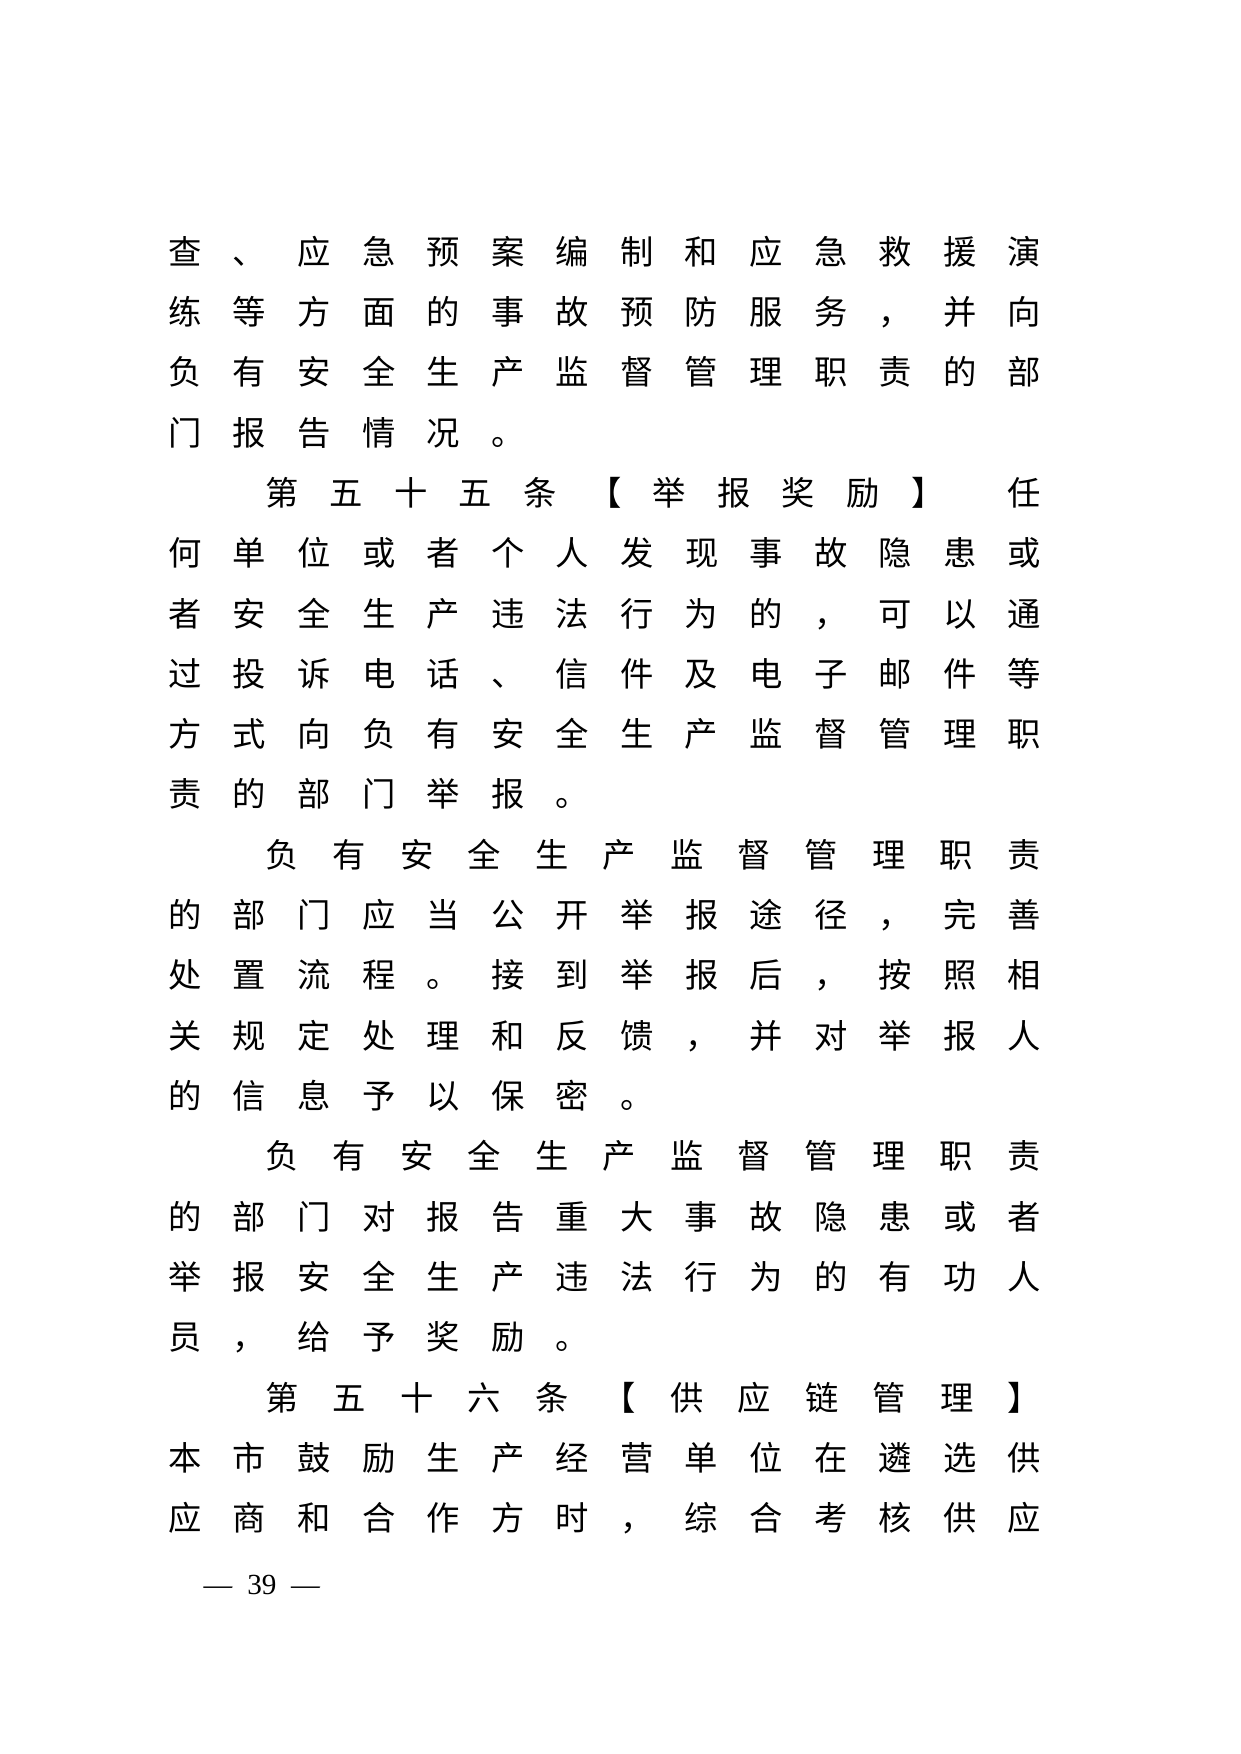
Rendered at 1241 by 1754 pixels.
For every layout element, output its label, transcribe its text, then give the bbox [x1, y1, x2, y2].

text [168, 1365, 1072, 1546]
text 第五十五条【举报奖励】 任何单位或者个人发现事故隐患或者安全生产违法行为的，可以通过投诉电话、信件及电子邮件等方式向负有安全生产监督管理职责的部门举报。 [168, 461, 1072, 822]
text 负有安全生产监督管理职责的部门对报告重大事故隐患或者举报安全生产违法行为的有功人员，给予奖励。 [168, 1124, 1072, 1365]
text 负有安全生产监督管理职责的部门应当公开举报途径，完善处置流程。接到举报后，按照相关规定处理和反馈，并对举报人的信息予以保密。 [168, 822, 1072, 1124]
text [168, 219, 1072, 461]
